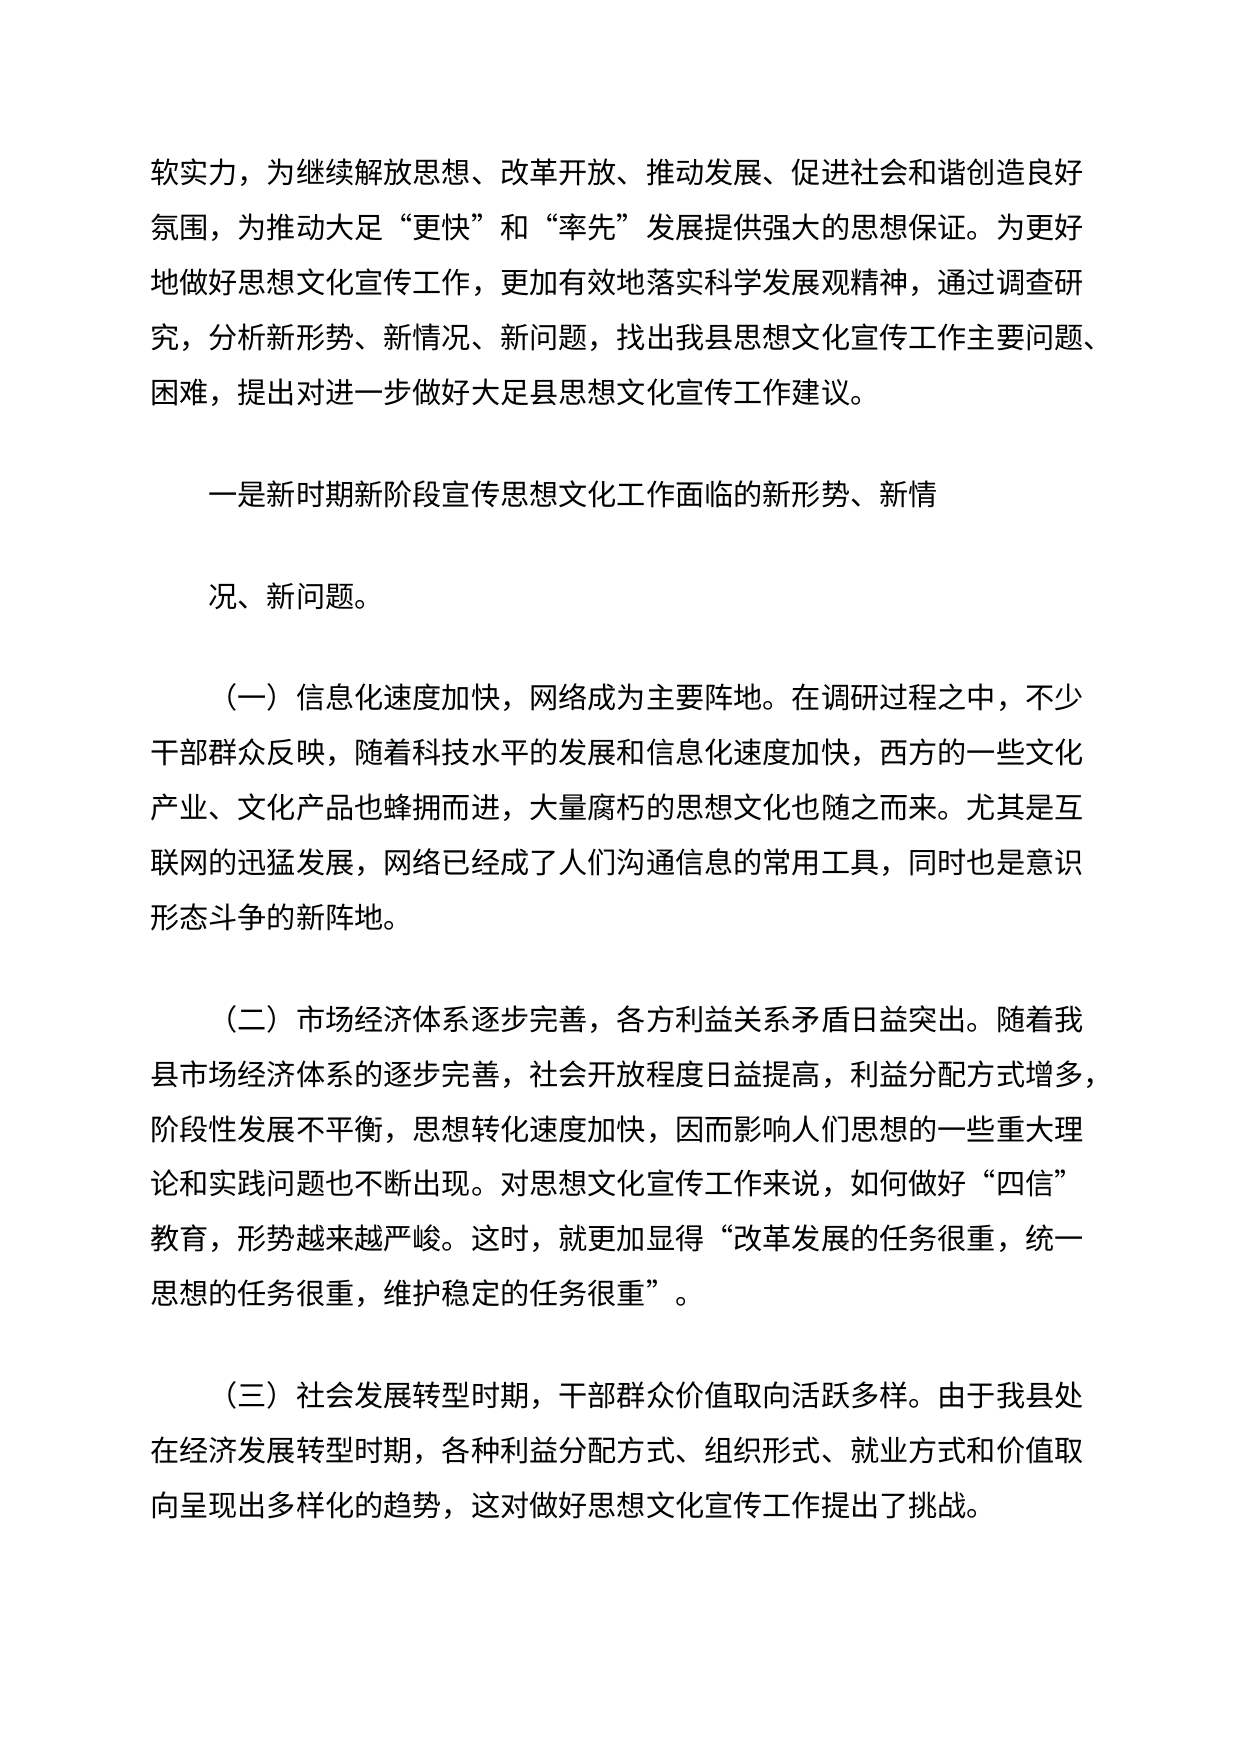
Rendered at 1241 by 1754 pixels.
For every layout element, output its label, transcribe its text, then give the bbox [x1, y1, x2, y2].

text 一是新时期新阶段宣传思想文化工作面临的新形势、新情 [150, 471, 1090, 514]
text （二）市场经济体系逐步完善，各方利益关系矛盾日益突出。随着我县市场经济体系的逐步完善，社会开放程度日益提高，利益分配方式增多，阶段性发展不平衡，思想转化速度加快，因而影响人们思想的一些重大理论和实践问题也不断出现。对思想文化宣传工作来说，如何做好“四信”教育，形势越来越严峻。这时，就更加显得“改革发展的任务很重，统一思想的任务很重，维护稳定的任务很重”。 [150, 996, 1090, 1313]
text （一）信息化速度加快，网络成为主要阵地。在调研过程之中，不少干部群众反映，随着科技水平的发展和信息化速度加快，西方的一些文化产业、文化产品也蜂拥而进，大量腐朽的思想文化也随之而来。尤其是互联网的迅猛发展，网络已经成了人们沟通信息的常用工具，同时也是意识形态斗争的新阵地。 [150, 675, 1090, 937]
text 况、新问题。 [150, 573, 1090, 615]
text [150, 150, 1090, 412]
text （三）社会发展转型时期，干部群众价值取向活跃多样。由于我县处在经济发展转型时期，各种利益分配方式、组织形式、就业方式和价值取向呈现出多样化的趋势，这对做好思想文化宣传工作提出了挑战。 [150, 1372, 1090, 1524]
